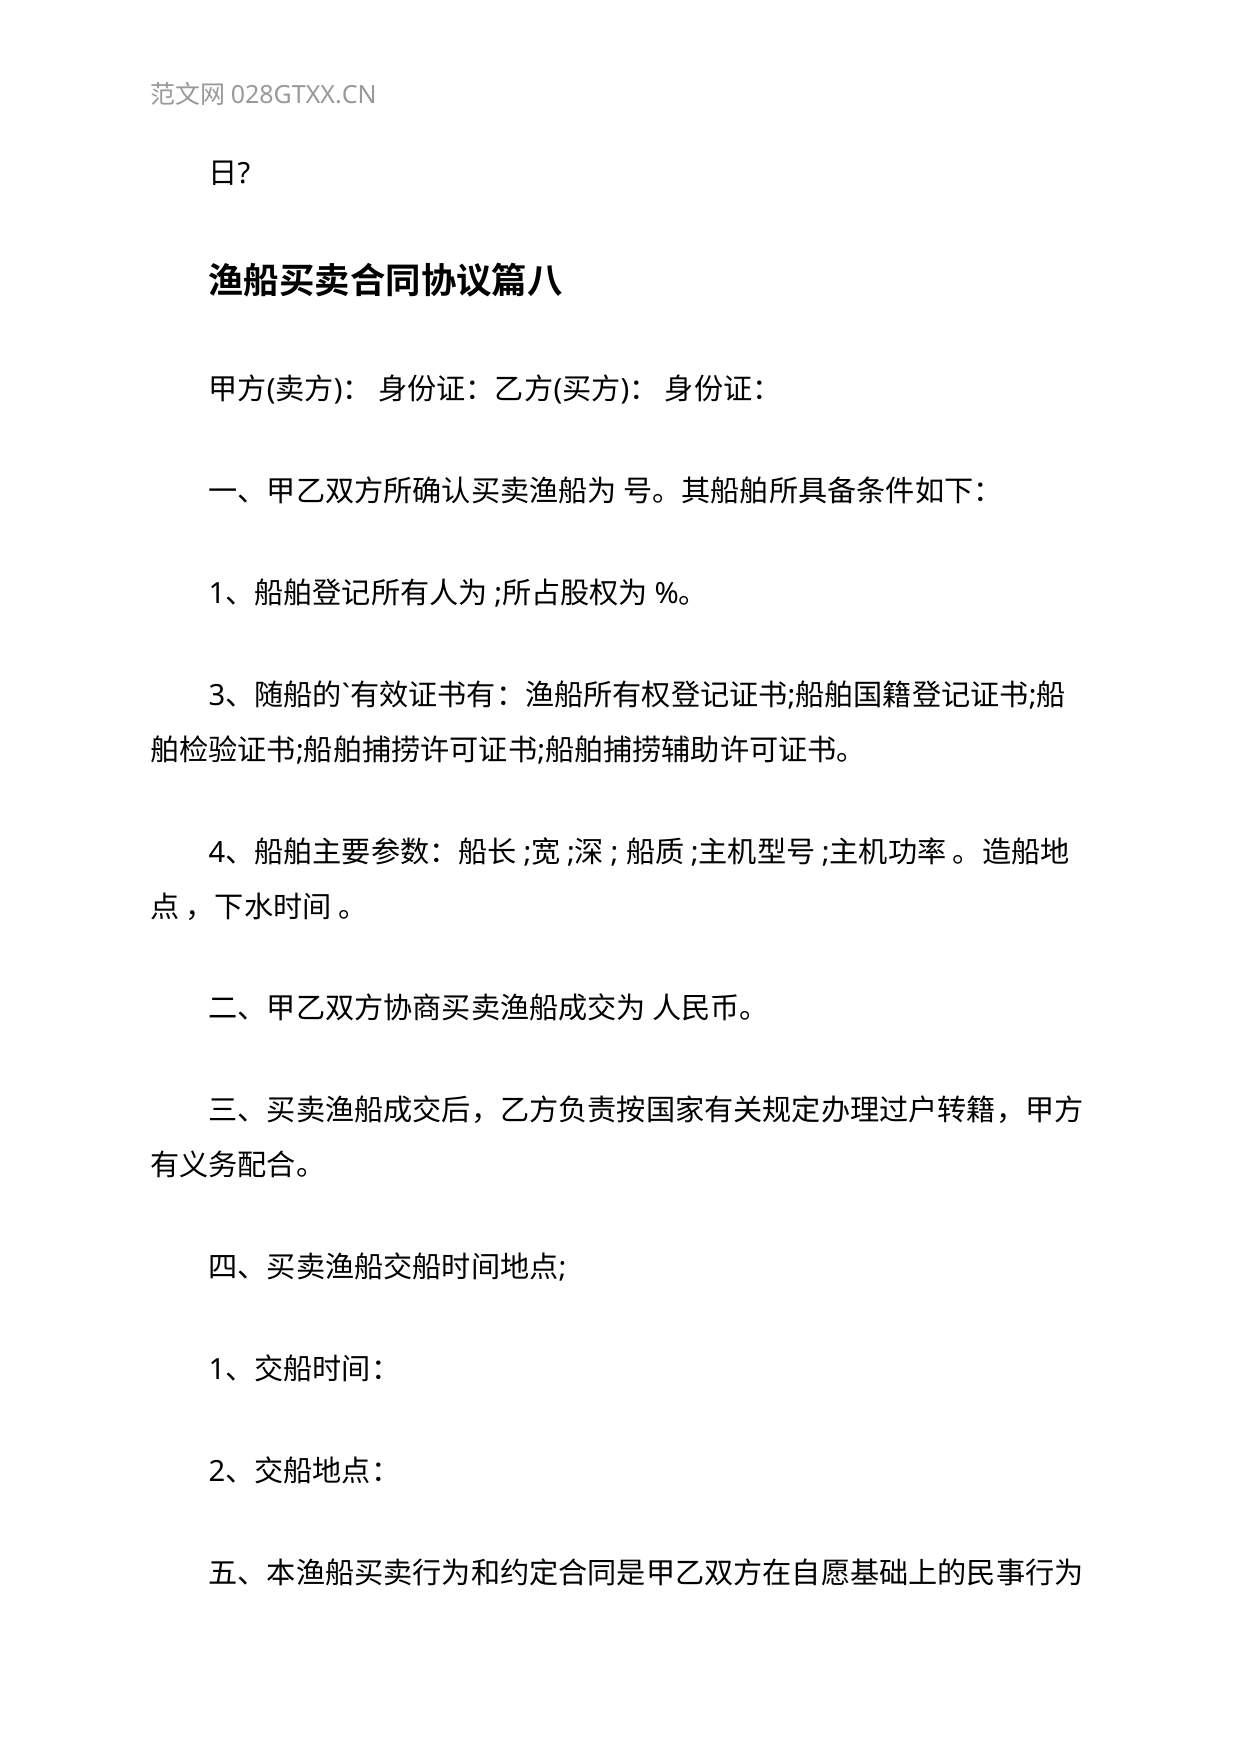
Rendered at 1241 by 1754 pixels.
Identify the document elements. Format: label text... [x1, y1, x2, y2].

text 2、交船地点： [150, 1447, 1090, 1490]
text 一、甲乙双方所确认买卖渔船为 号。其船舶所具备条件如下： [150, 467, 1090, 510]
text 3、随船的`有效证书有：渔船所有权登记证书;船舶国籍登记证书;船舶检验证书;船舶捕捞许可证书;船舶捕捞辅助许可证书。 [150, 671, 1090, 768]
text 1、船舶登记所有人为 ;所占股权为 %。 [150, 569, 1090, 612]
text 四、买卖渔船交船时间地点; [150, 1243, 1090, 1286]
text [150, 1549, 1090, 1592]
text 1、交船时间： [150, 1345, 1090, 1388]
text 二、甲乙双方协商买卖渔船成交为 人民币。 [150, 985, 1090, 1027]
text 三、买卖渔船成交后，乙方负责按国家有关规定办理过户转籍，甲方有义务配合。 [150, 1087, 1090, 1184]
text 甲方(卖方)： 身份证：乙方(买方)： 身份证： [150, 365, 1090, 408]
text 日? [150, 150, 1090, 192]
text 渔船买卖合同协议篇八 [150, 252, 1090, 303]
text 4、船舶主要参数：船长 ;宽 ;深 ; 船质 ;主机型号 ;主机功率 。造船地点 ，下水时间 。 [150, 828, 1090, 925]
